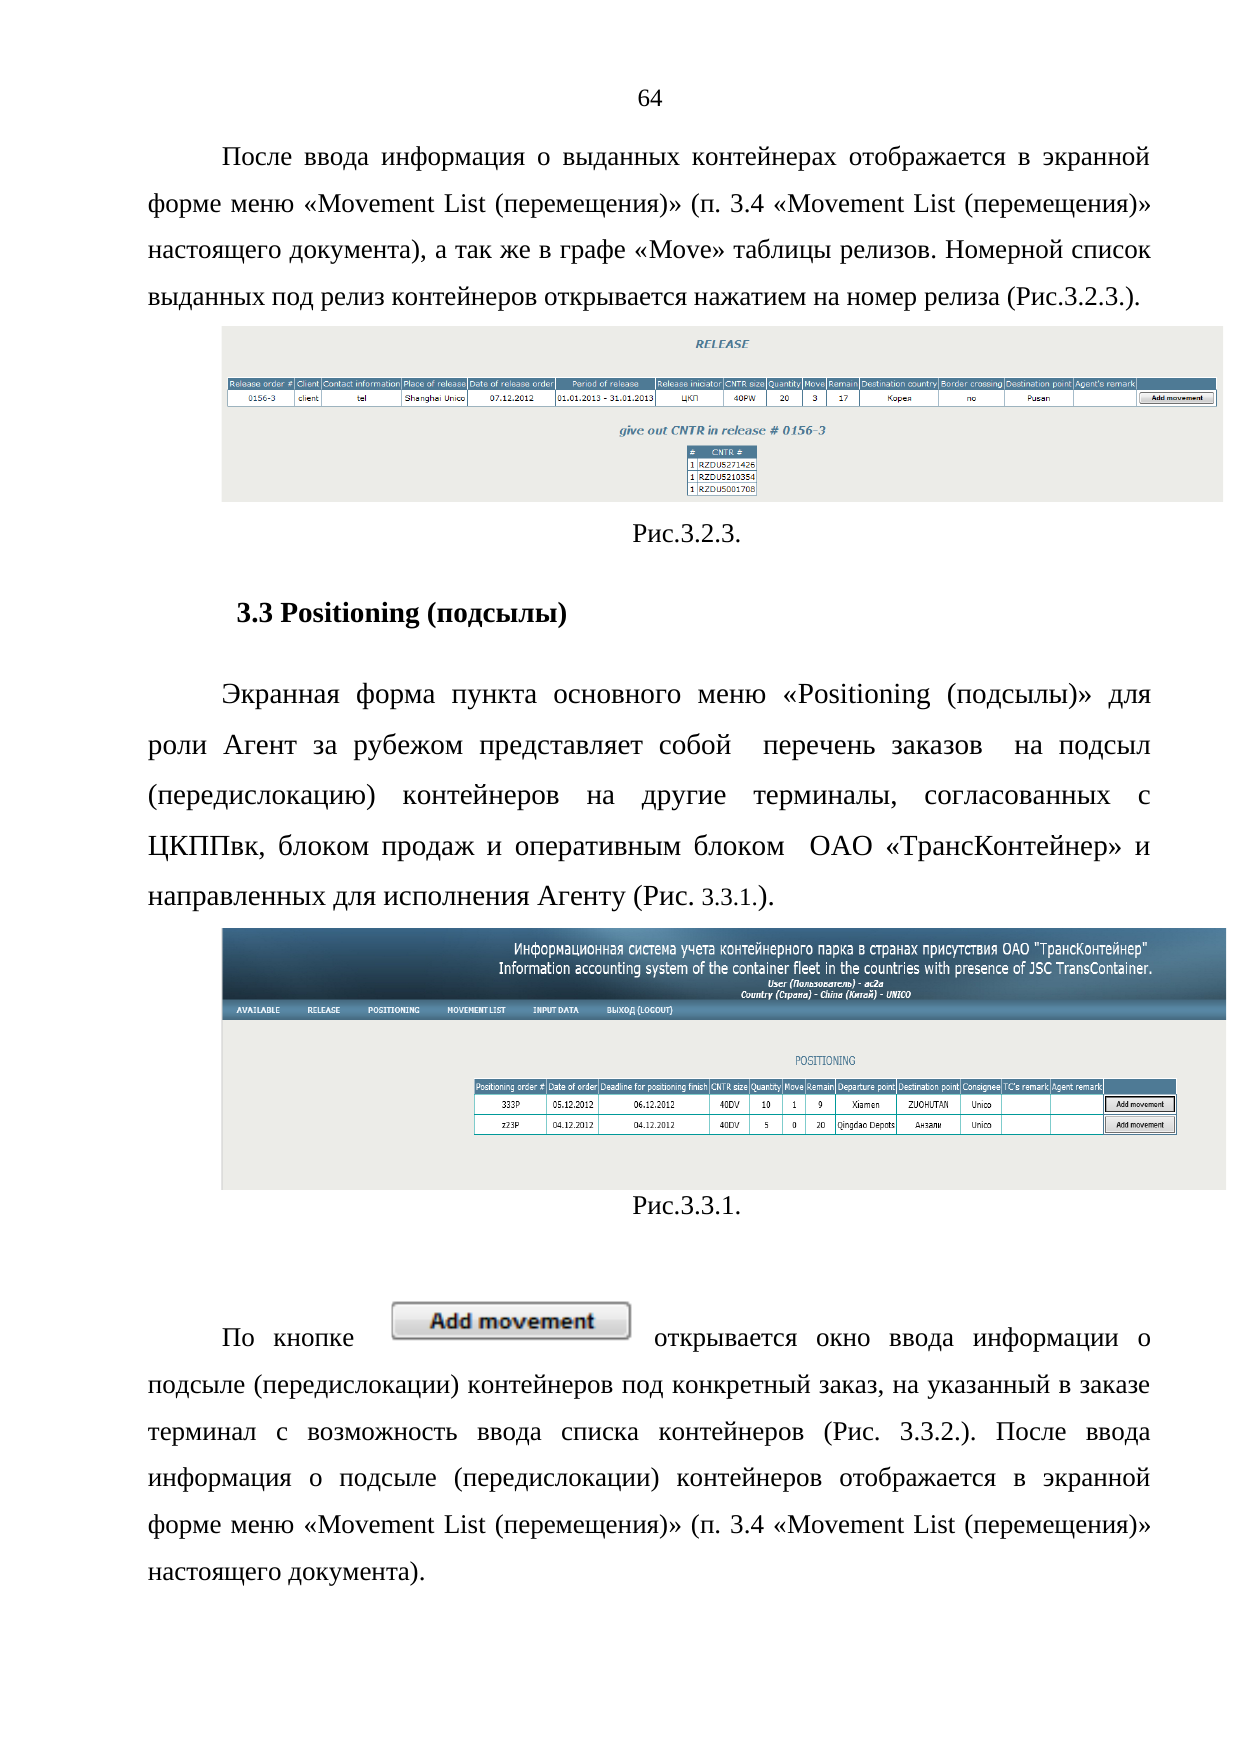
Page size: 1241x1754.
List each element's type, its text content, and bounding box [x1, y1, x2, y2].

text Рис.3.3.1. [148, 1189, 1152, 1220]
picture [221, 326, 1224, 502]
text По кнопке открывается окно ввода информации о подсыле (передислокации) контейнеров под конкретный заказ, на указанный в заказе терминал с возможность ввода списка контейнеров (Рис. 3.3.2.). После ввода информация о подсыле (передислокации) контейнеров отображается в экранной форме меню «Movement List (перемещения)» (п. 3.4 «Movement List (перемещения)» настоящего документа). [148, 1298, 1152, 1586]
picture [391, 1298, 636, 1347]
text Экранная форма пункта основного меню «Positioning (подсылы)» для роли Агент за рубежом представляет собой перечень заказов на подсыл (передислокацию) контейнеров на другие терминалы, согласованных с ЦКППвк, блоком продаж и оперативным блоком ОАО «ТрансКонтейнер» и направленных для исполнения Агенту (Рис. 3.3.1.). [148, 677, 1152, 911]
text Рис.3.2.3. [148, 517, 1152, 548]
text После ввода информация о выданных контейнерах отображается в экранной форме меню «Movement List (перемещения)» (п. 3.4 «Movement List (перемещения)» настоящего документа), а так же в графе «Move» таблицы релизов. Номерной список выданных под релиз контейнеров открывается нажатием на номер релиза (Рис.3.2.3.). [148, 140, 1152, 311]
picture [221, 928, 1227, 1190]
text Positioning (подсылы) [236, 595, 1152, 629]
